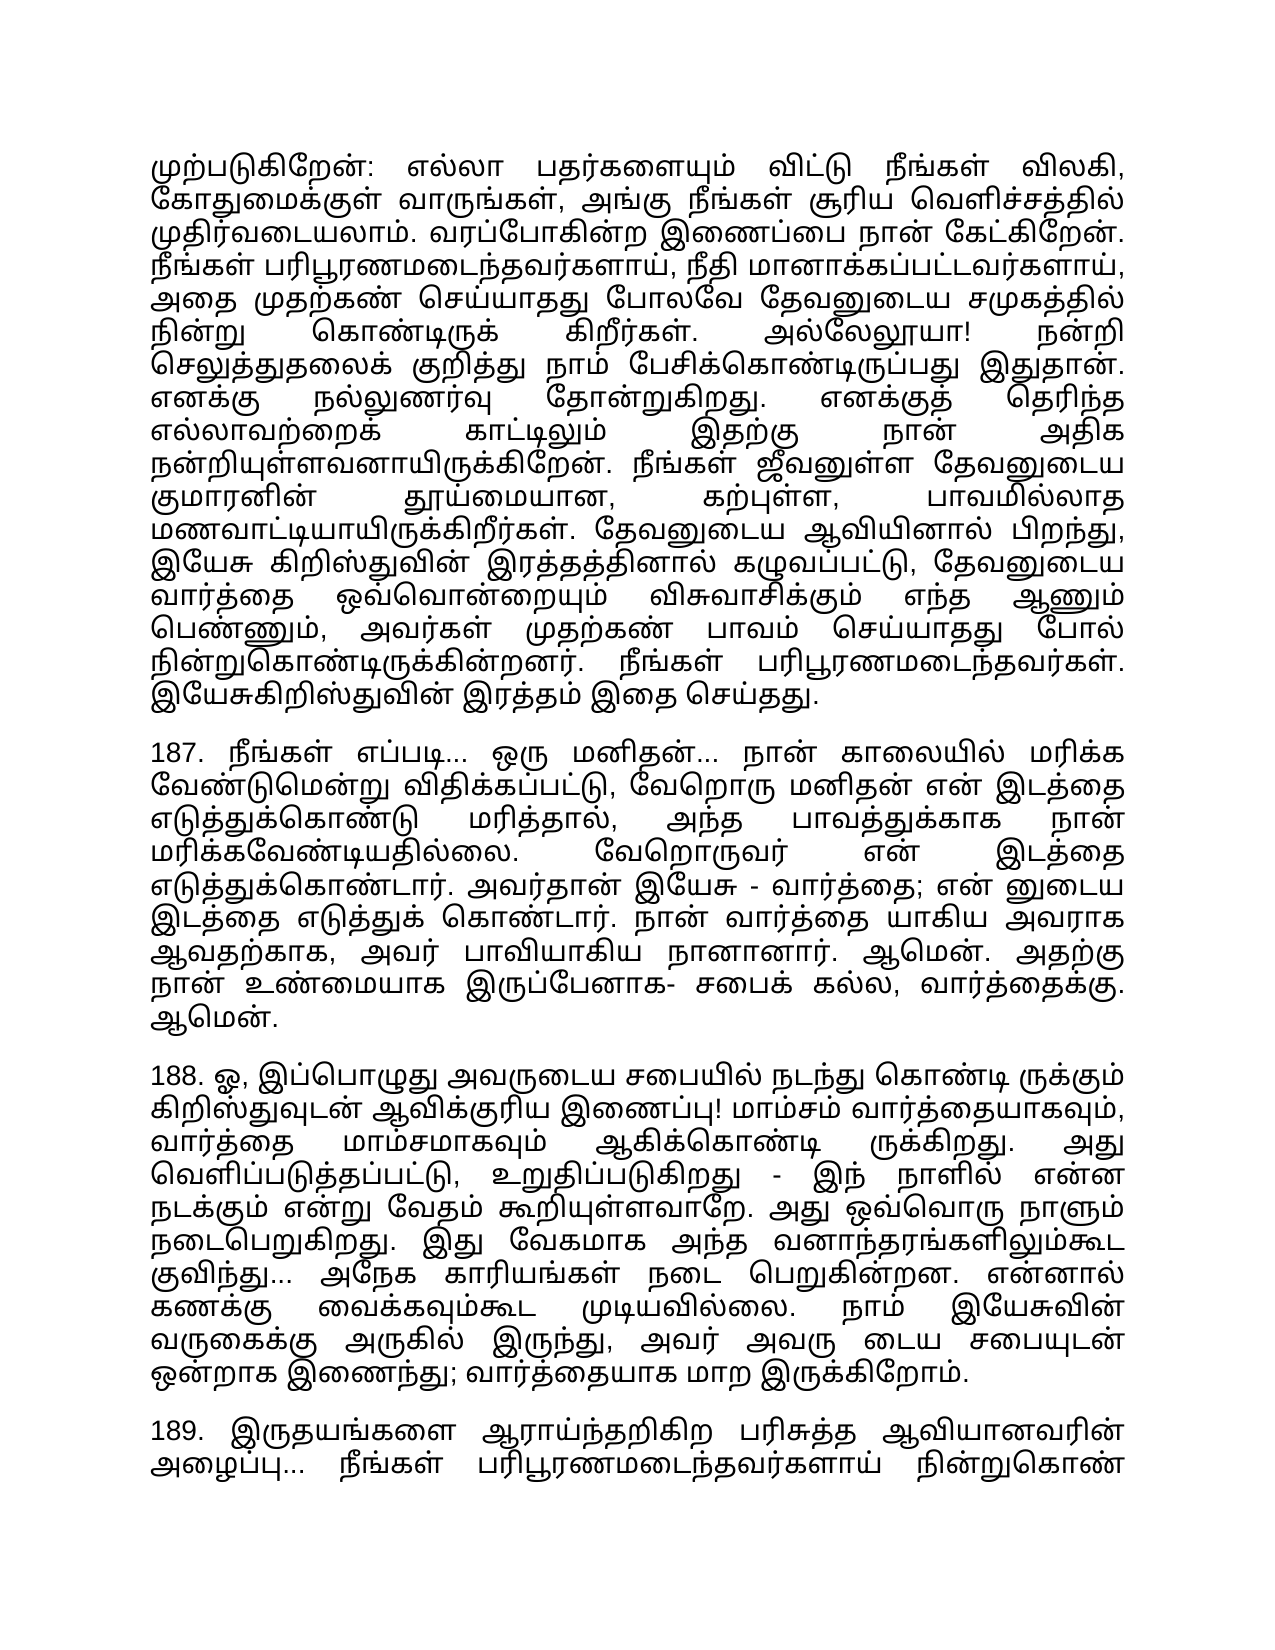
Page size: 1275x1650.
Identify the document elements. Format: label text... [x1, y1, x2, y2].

text 188. ஓ, இப்பொழுது அவருடைய சபையில் நடந்து கொண்டி ருக்கும் கிறிஸ்துவுடன் ஆவிக்குரிய இணைப்பு! மாம்சம் வார்த்தையாகவும், வார்த்தை மாம்சமாகவும் ஆகிக்கொண்டி ருக்கிறது. அது வெளிப்படுத்தப்பட்டு, உறுதிப்படுகிறது - இந் நாளில் என்ன நடக்கும் என்று வேதம் கூறியுள்ளவாறே. அது ஒவ்வொரு நாளும் நடைபெறுகிறது. இது வேகமாக அந்த வனாந்தரங்களிலும்கூட குவிந்து... அநேக காரியங்கள் நடை பெறுகின்றன. என்னால் கணக்கு வைக்கவும்கூட முடியவில்லை. நாம் இயேசுவின் வருகைக்கு அருகில் இருந்து, அவர் அவரு டைய சபையுடன் ஒன்றாக இணைந்து; வார்த்தையாக மாற இருக்கிறோம். [150, 1058, 1125, 1389]
text 187. நீங்கள் எப்படி... ஒரு மனிதன்... நான் காலையில் மரிக்க வேண்டுமென்று விதிக்கப்பட்டு, வேறொரு மனிதன் என் இடத்தை எடுத்துக்கொண்டு மரித்தால், அந்த பாவத்துக்காக நான் மரிக்கவேண்டியதில்லை. வேறொருவர் என் இடத்தை எடுத்துக்கொண்டார். அவர்தான் இயேசு - வார்த்தை; என் னுடைய இடத்தை எடுத்துக் கொண்டார். நான் வார்த்தை யாகிய அவராக ஆவதற்காக, அவர் பாவியாகிய நானானார். ஆமென். அதற்கு நான் உண்மையாக இருப்பேனாக- சபைக் கல்ல, வார்த்தைக்கு. ஆமென். [150, 736, 1125, 1033]
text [150, 1414, 1125, 1480]
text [150, 150, 1125, 711]
